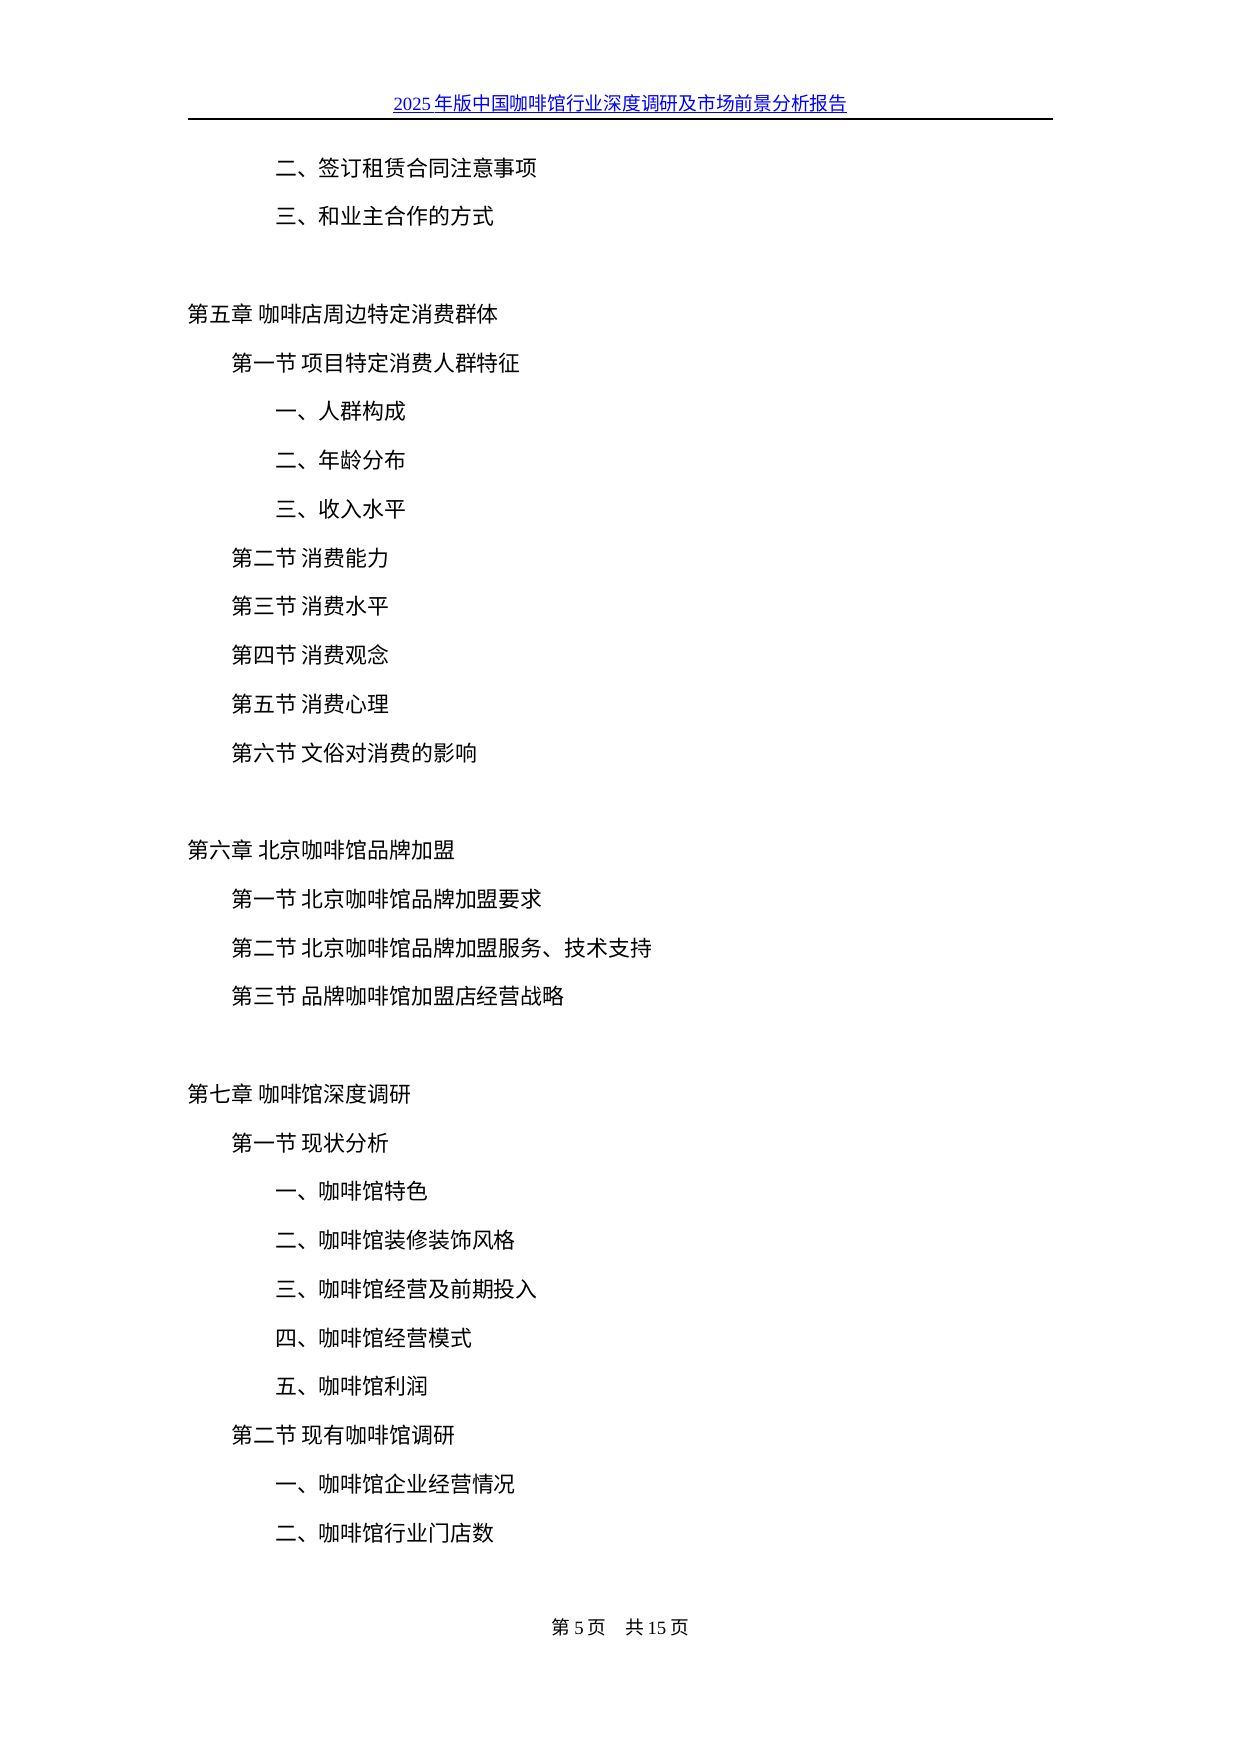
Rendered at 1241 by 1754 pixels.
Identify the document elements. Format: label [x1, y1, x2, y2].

text [187, 150, 1053, 1548]
